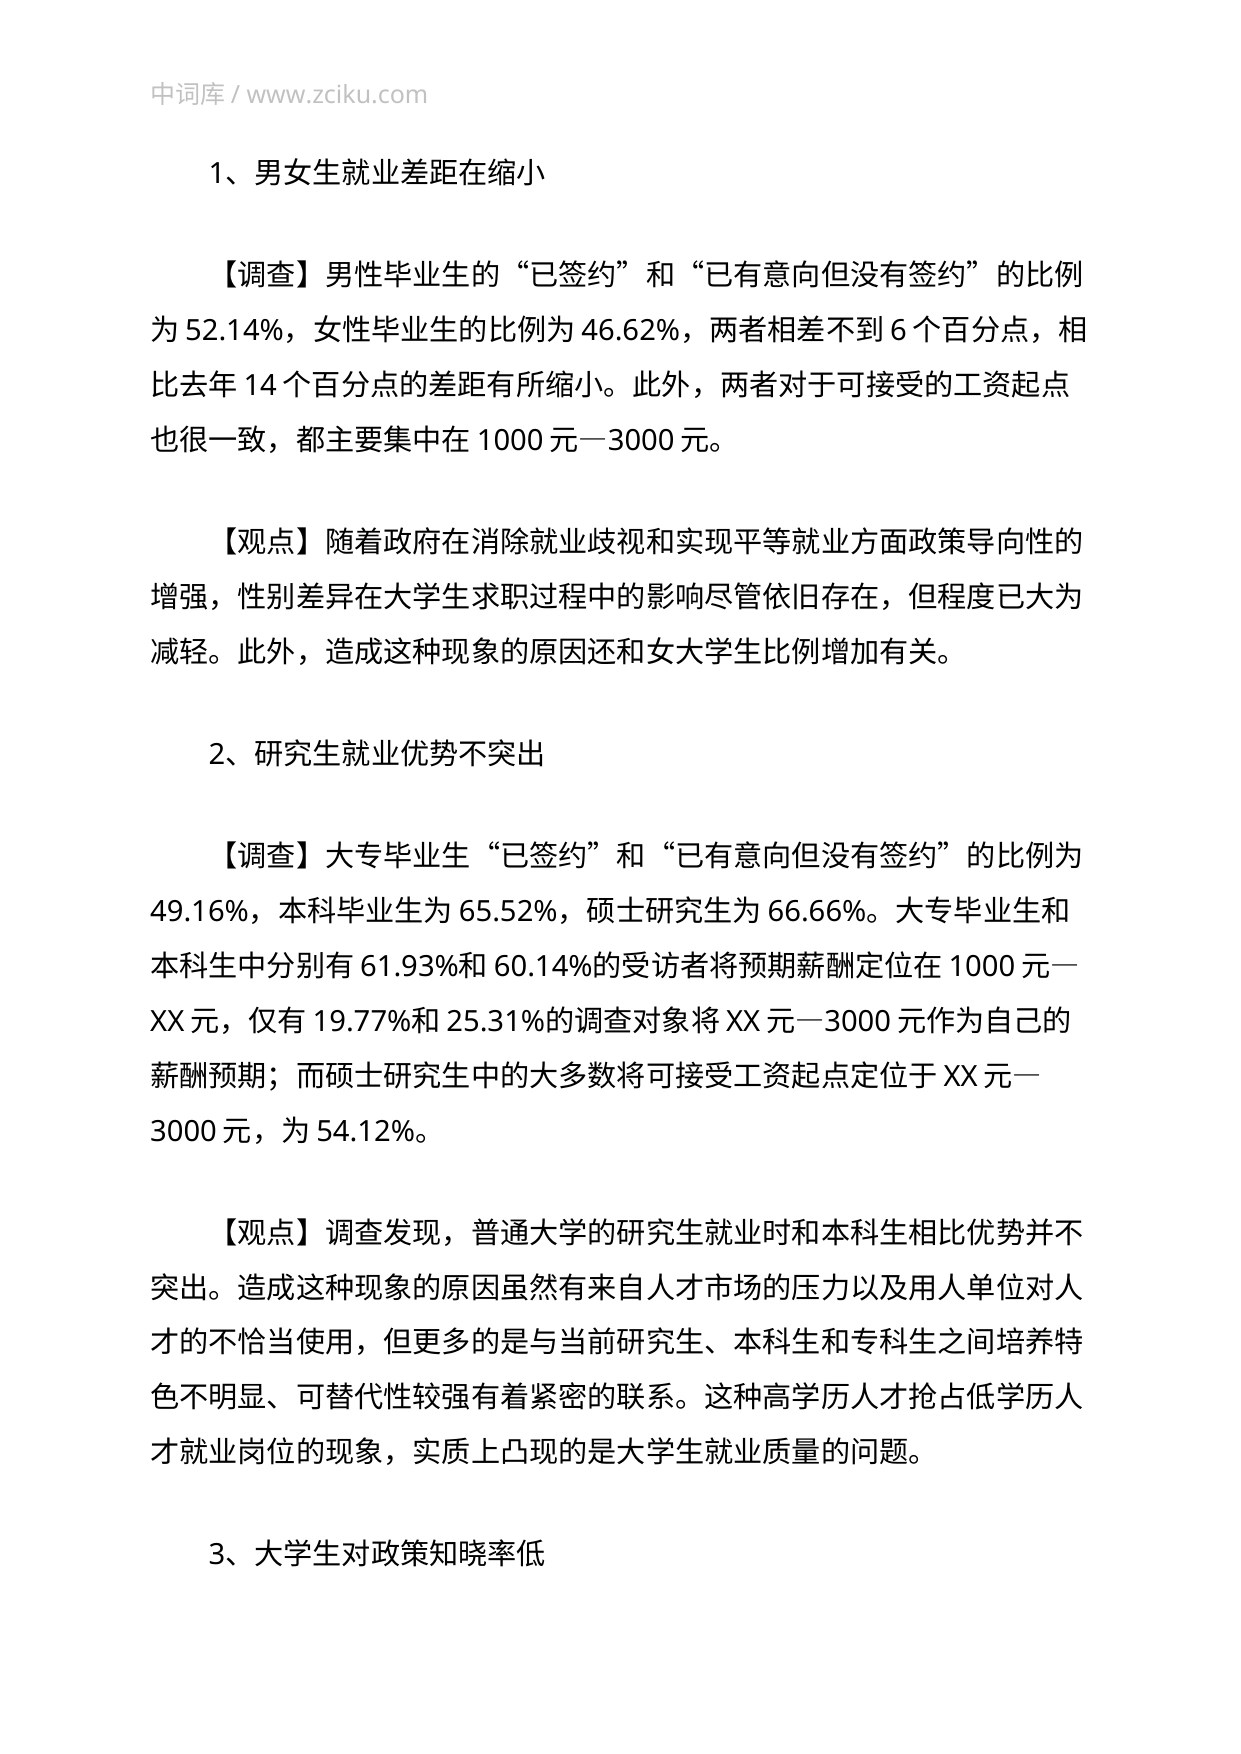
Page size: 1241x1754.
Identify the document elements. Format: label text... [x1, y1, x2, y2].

text 【调查】大专毕业生“已签约”和“已有意向但没有签约”的比例为49.16%，本科毕业生为65.52%，硕士研究生为66.66%。大专毕业生和本科生中分别有61.93%和60.14%的受访者将预期薪酬定位在1000元—XX元，仅有19.77%和25.31%的调查对象将XX元—3000元作为自己的薪酬预期；而硕士研究生中的大多数将可接受工资起点定位于XX元—3000元，为54.12%。 [150, 832, 1090, 1150]
text 【调查】男性毕业生的“已签约”和“已有意向但没有签约”的比例为52.14%，女性毕业生的比例为46.62%，两者相差不到6个百分点，相比去年14个百分点的差距有所缩小。此外，两者对于可接受的工资起点也很一致，都主要集中在1000元—3000元。 [150, 252, 1090, 459]
text 3、大学生对政策知晓率低 [150, 1531, 1090, 1573]
text 【观点】调查发现，普通大学的研究生就业时和本科生相比优势并不突出。造成这种现象的原因虽然有来自人才市场的压力以及用人单位对人才的不恰当使用，但更多的是与当前研究生、本科生和专科生之间培养特色不明显、可替代性较强有着紧密的联系。这种高学历人才抢占低学历人才就业岗位的现象，实质上凸现的是大学生就业质量的问题。 [150, 1209, 1090, 1471]
text 1、男女生就业差距在缩小 [150, 150, 1090, 192]
text 2、研究生就业优势不突出 [150, 730, 1090, 773]
text 【观点】随着政府在消除就业歧视和实现平等就业方面政策导向性的增强，性别差异在大学生求职过程中的影响尽管依旧存在，但程度已大为减轻。此外，造成这种现象的原因还和女大学生比例增加有关。 [150, 519, 1090, 671]
